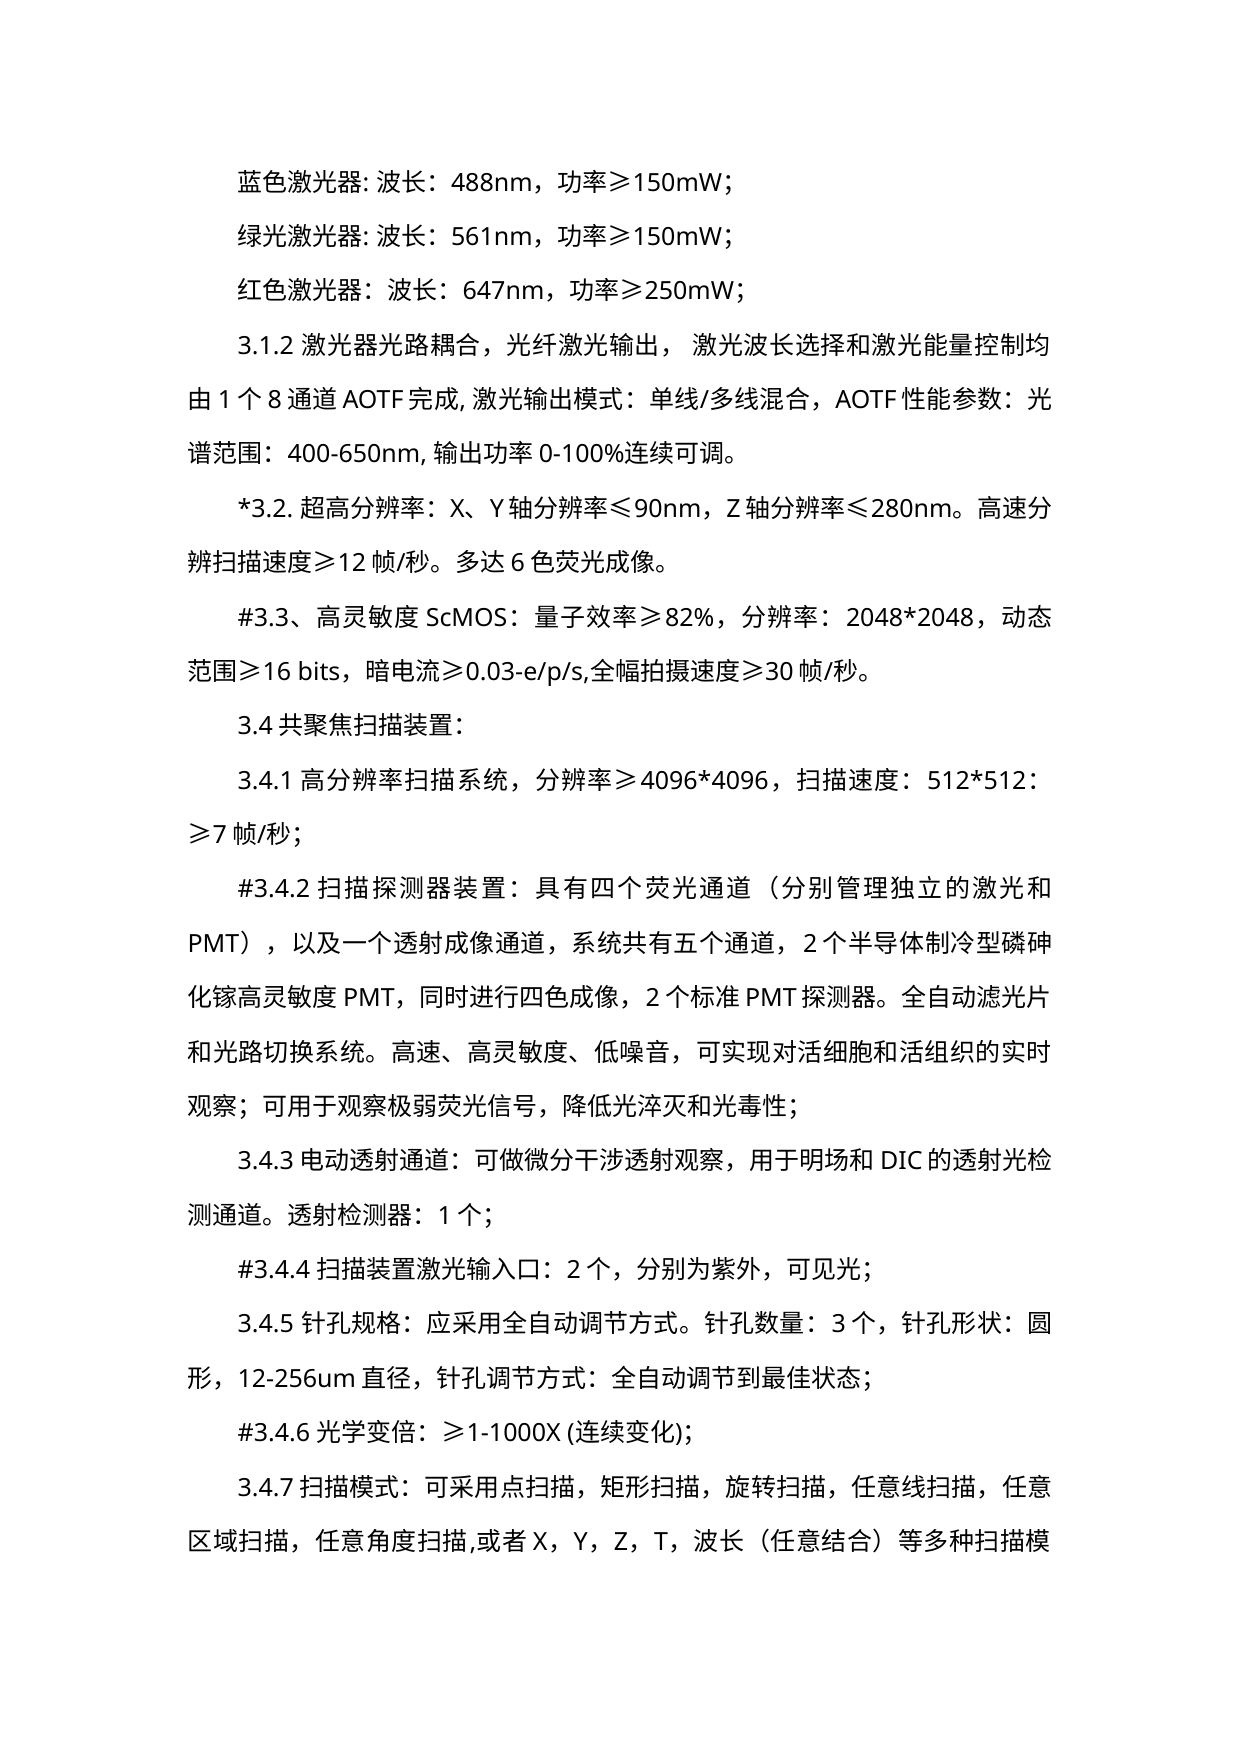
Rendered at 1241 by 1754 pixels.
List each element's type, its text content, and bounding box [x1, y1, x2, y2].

text #3.4.4 扫描装置激光输入口：2个，分别为紫外，可见光； [187, 1249, 1053, 1286]
text 绿光激光器: 波长：561nm，功率≥150mW； [187, 216, 1053, 253]
text 3.1.2 激光器光路耦合，光纤激光输出， 激光波长选择和激光能量控制均由1个8通道AOTF完成, 激光输出模式：单线/多线混合，AOTF性能参数：光谱范围：400-650nm, 输出功率0-100%连续可调。 [187, 325, 1053, 470]
text 3.4.5 针孔规格：应采用全自动调节方式。针孔数量：3个，针孔形状：圆形，12-256um直径，针孔调节方式：全自动调节到最佳状态； [187, 1304, 1053, 1394]
text 3.4.1高分辨率扫描系统，分辨率≥4096*4096，扫描速度：512*512：≥7帧/秒； [187, 760, 1053, 851]
text 蓝色激光器: 波长：488nm，功率≥150mW； [187, 162, 1053, 198]
text 红色激光器：波长：647nm，功率≥250mW； [187, 271, 1053, 307]
text *3.2. 超高分辨率：X、Y轴分辨率≤90nm，Z轴分辨率≤280nm。高速分辨扫描速度≥12帧/秒。多达6色荧光成像。 [187, 488, 1053, 579]
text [187, 1467, 1053, 1558]
text 3.4共聚焦扫描装置： [187, 706, 1053, 742]
text 3.4.3电动透射通道：可做微分干涉透射观察，用于明场和DIC的透射光检测通道。透射检测器：1个； [187, 1141, 1053, 1231]
text #3.3、高灵敏度ScMOS：量子效率≥82%，分辨率：2048*2048，动态范围≥16 bits，暗电流≥0.03-e/p/s,全幅拍摄速度≥30帧/秒。 [187, 597, 1053, 688]
text #3.4.6 光学变倍：≥1-1000X (连续变化)； [187, 1413, 1053, 1449]
text #3.4.2扫描探测器装置：具有四个荧光通道（分别管理独立的激光和PMT），以及一个透射成像通道，系统共有五个通道，2个半导体制冷型磷砷化镓高灵敏度PMT，同时进行四色成像，2个标准PMT探测器。全自动滤光片和光路切换系统。高速、高灵敏度、低噪音，可实现对活细胞和活组织的实时观察；可用于观察极弱荧光信号，降低光淬灭和光毒性； [187, 869, 1053, 1123]
